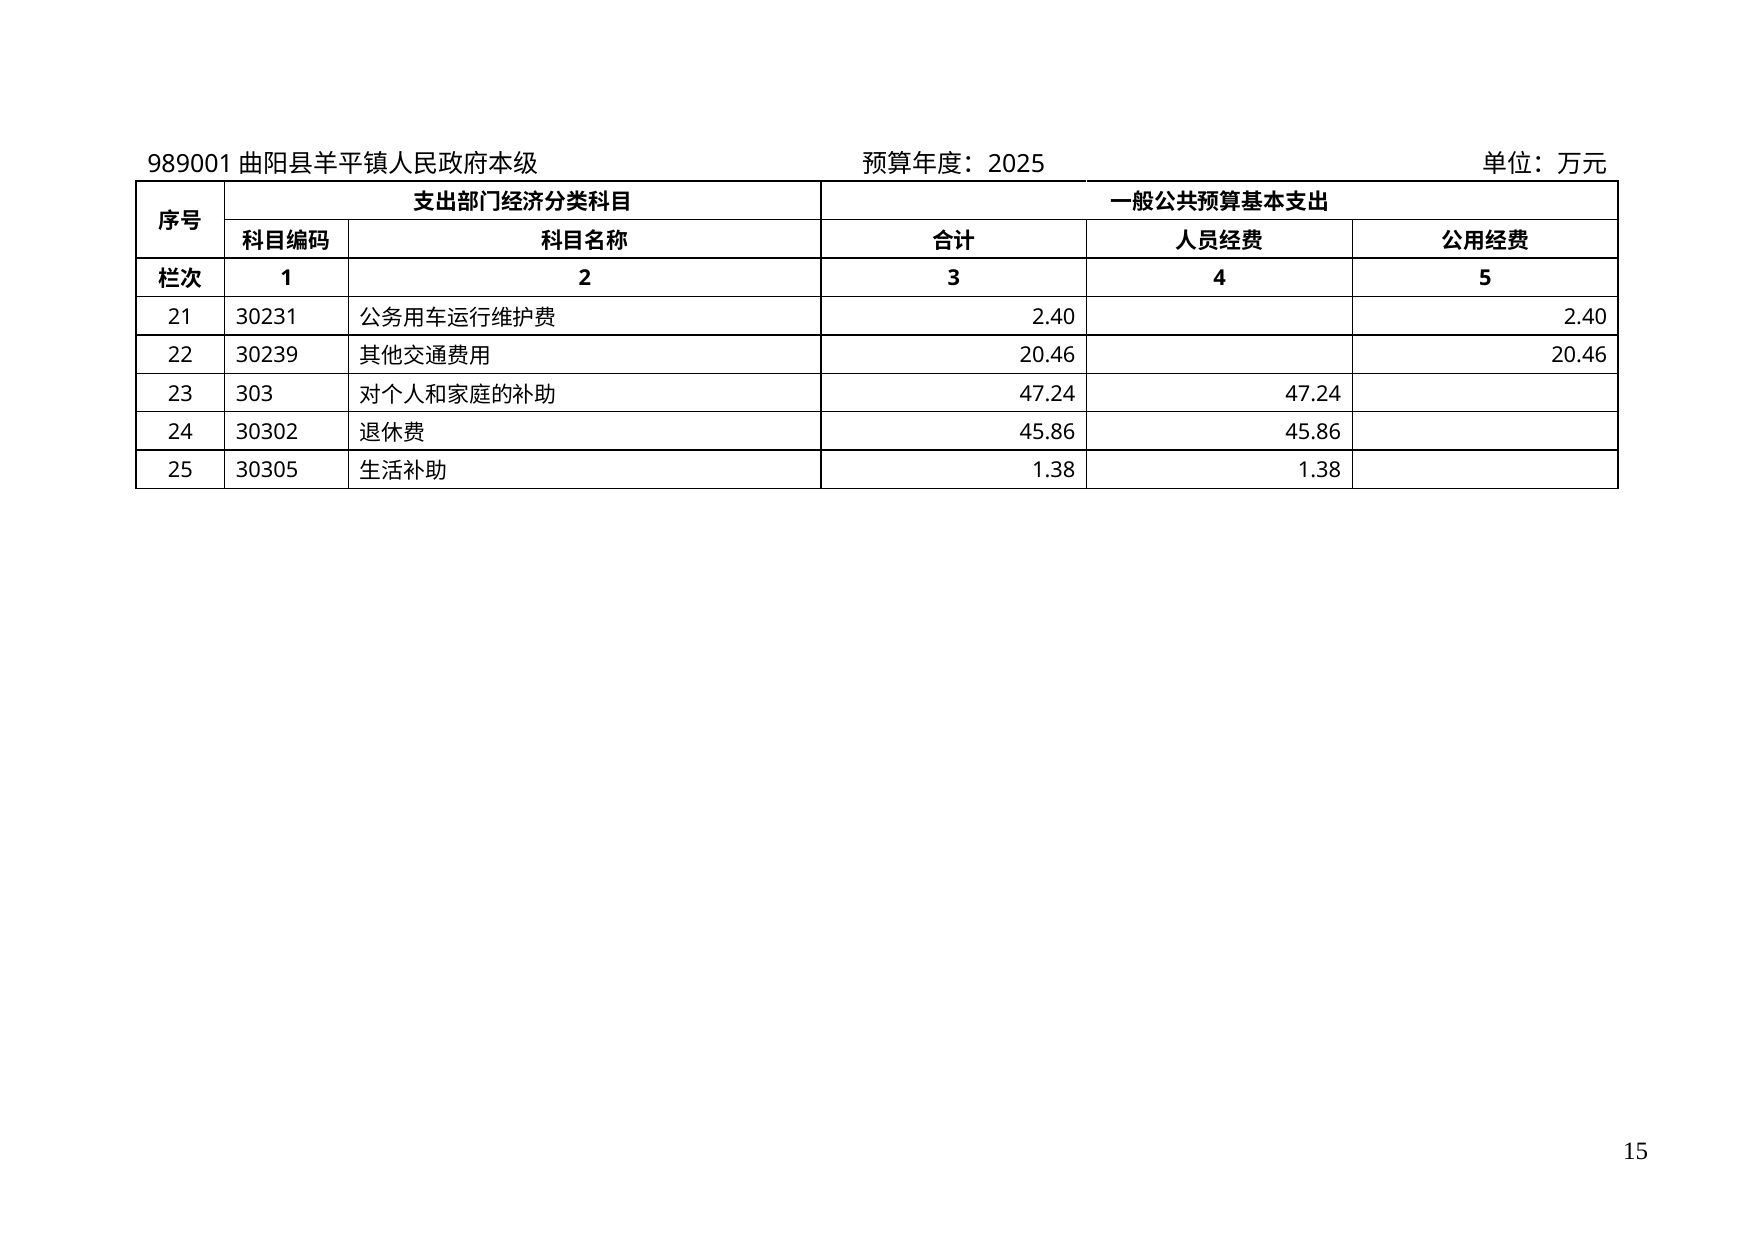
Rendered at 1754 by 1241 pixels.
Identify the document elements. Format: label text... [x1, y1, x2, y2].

table_cell 1 [225, 259, 348, 296]
table_cell 公用经费 [1353, 220, 1617, 257]
table_cell 45.86 [1087, 412, 1352, 449]
table_cell 1.38 [822, 451, 1086, 488]
table_cell 22 [137, 336, 224, 372]
table_cell 支出部门经济分类科目 [225, 182, 820, 219]
table_cell 一般公共预算基本支出 [822, 182, 1617, 219]
table_cell 其他交通费用 [349, 336, 820, 372]
table_cell 5 [1353, 259, 1617, 296]
table_cell 30305 [225, 451, 348, 488]
table_cell 公务用车运行维护费 [349, 297, 820, 334]
table_header 单位：万元 [1087, 143, 1617, 180]
table_cell 45.86 [822, 412, 1086, 449]
table_cell 2.40 [1353, 297, 1617, 334]
table_cell 2.40 [822, 297, 1086, 334]
table_cell 30239 [225, 336, 348, 372]
table_cell 生活补助 [349, 451, 820, 488]
table_cell 30231 [225, 297, 348, 334]
table_cell 21 [137, 297, 224, 334]
table_cell 栏次 [137, 259, 224, 296]
table_cell 25 [137, 451, 224, 488]
table_cell [1353, 451, 1617, 488]
table_cell 科目名称 [349, 220, 820, 257]
table_cell [1087, 336, 1352, 372]
table_header 989001曲阳县羊平镇人民政府本级 [137, 143, 820, 180]
table_cell 20.46 [822, 336, 1086, 372]
table_cell 人员经费 [1087, 220, 1352, 257]
table_cell 退休费 [349, 412, 820, 449]
table_cell 30302 [225, 412, 348, 449]
table_cell 47.24 [1087, 374, 1352, 411]
table_cell 47.24 [822, 374, 1086, 411]
table_header 预算年度：2025 [822, 143, 1086, 180]
table_cell 20.46 [1353, 336, 1617, 372]
table_cell 24 [137, 412, 224, 449]
table_cell [1087, 297, 1352, 334]
table_cell [1353, 412, 1617, 449]
table_cell 2 [349, 259, 820, 296]
table_cell 对个人和家庭的补助 [349, 374, 820, 411]
table_cell 合计 [822, 220, 1086, 257]
table_cell 序号 [137, 182, 224, 257]
table_cell 3 [822, 259, 1086, 296]
table_cell 303 [225, 374, 348, 411]
table_cell [1353, 374, 1617, 411]
table_cell 23 [137, 374, 224, 411]
table_cell 4 [1087, 259, 1352, 296]
table_cell 1.38 [1087, 451, 1352, 488]
table_cell 科目编码 [225, 220, 348, 257]
